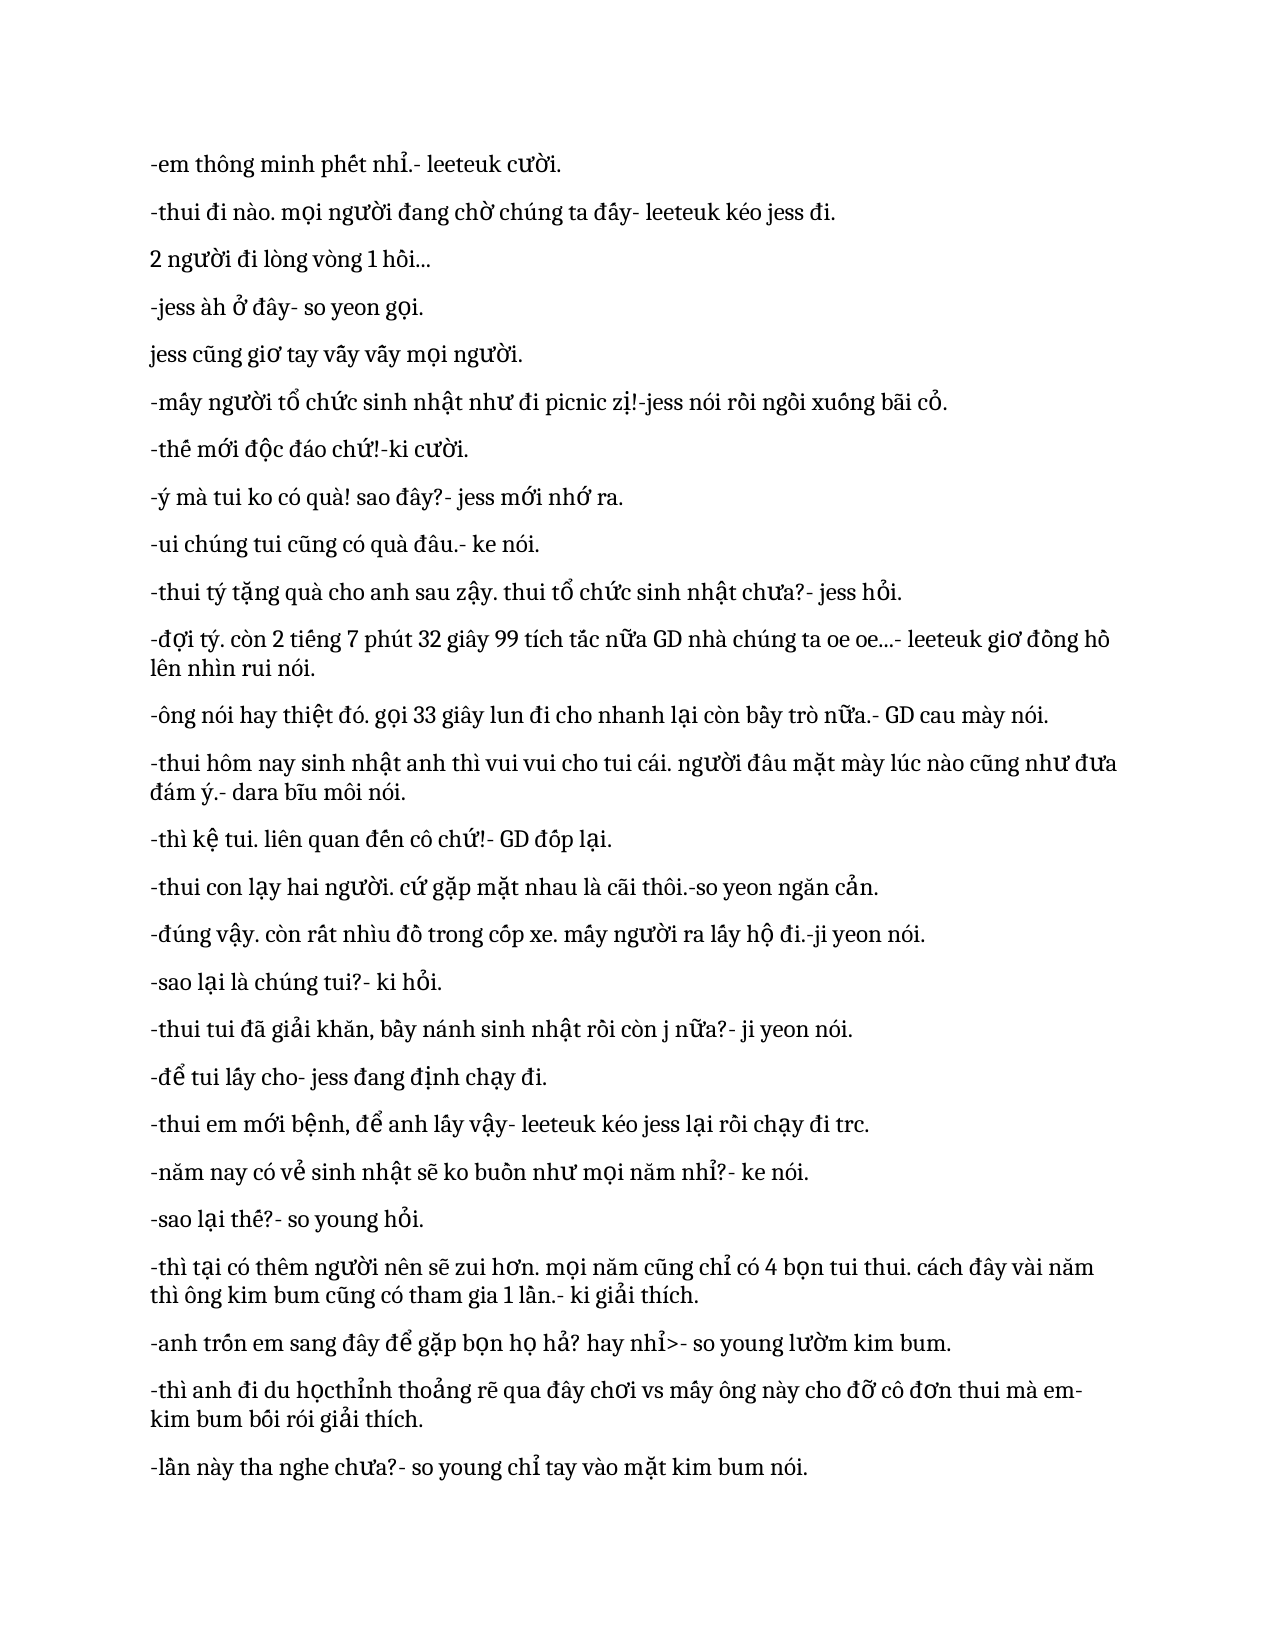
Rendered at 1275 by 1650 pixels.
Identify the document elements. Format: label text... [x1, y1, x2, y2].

text -ý mà tui ko có quà! sao đây?- jess mới nhớ ra. [150, 482, 1125, 511]
text -đợi tý. còn 2 tiếng 7 phút 32 giây 99 tích tắc nữa GD nhà chúng ta oe oe...- leeteuk giơ đồng hồ lên nhìn rui nói. [150, 625, 1125, 682]
text -thui tui đã giải khăn, bầy nánh sinh nhật rồi còn j nữa?- ji yeon nói. [150, 1015, 1125, 1044]
text -anh trốn em sang đây để gặp bọn họ hả? hay nhỉ>- so young lườm kim bum. [150, 1329, 1125, 1357]
text -thế mới độc đáo chứ!-ki cười. [150, 435, 1125, 464]
text -thui con lạy hai người. cứ gặp mặt nhau là cãi thôi.-so yeon ngăn cản. [150, 872, 1125, 901]
text -thui tý tặng quà cho anh sau zậy. thui tổ chức sinh nhật chưa?- jess hỏi. [150, 577, 1125, 606]
text -đúng vậy. còn rất nhìu đồ trong cốp xe. mấy người ra lấy hộ đi.-ji yeon nói. [150, 920, 1125, 949]
text -để tui lấy cho- jess đang định chạy đi. [150, 1062, 1125, 1091]
text -thì anh đi du họcthỉnh thoảng rẽ qua đây chơi vs mấy ông này cho đỡ cô đơn thui mà em- kim bum bối rói giải thích. [150, 1376, 1125, 1434]
text -sao lại là chúng tui?- ki hỏi. [150, 967, 1125, 996]
text -ông nói hay thiệt đó. gọi 33 giây lun đi cho nhanh lại còn bầy trò nữa.- GD cau mày nói. [150, 701, 1125, 730]
text -thì tại có thêm người nên sẽ zui hơn. mọi năm cũng chỉ có 4 bọn tui thui. cách đây vài năm thì ông kim bum cũng có tham gia 1 lần.- ki giải thích. [150, 1252, 1125, 1310]
text jess cũng giơ tay vẫy vẫy mọi người. [150, 340, 1125, 369]
text -thì kệ tui. liên quan đến cô chứ!- GD đốp lại. [150, 825, 1125, 854]
text -thui đi nào. mọi người đang chờ chúng ta đấy- leeteuk kéo jess đi. [150, 197, 1125, 226]
text 2 người đi lòng vòng 1 hồi... [150, 245, 1125, 274]
text -jess àh ở đây- so yeon gọi. [150, 292, 1125, 321]
text -thui em mới bệnh, để anh lấy vậy- leeteuk kéo jess lại rồi chạy đi trc. [150, 1110, 1125, 1139]
text -thui hôm nay sinh nhật anh thì vui vui cho tui cái. người đâu mặt mày lúc nào cũng như đưa đám ý.- dara bĩu môi nói. [150, 749, 1125, 806]
text -ui chúng tui cũng có quà đâu.- ke nói. [150, 530, 1125, 559]
text -lần này tha nghe chưa?- so young chỉ tay vào mặt kim bum nói. [150, 1452, 1125, 1481]
text -em thông minh phết nhỉ.- leeteuk cười. [150, 150, 1125, 179]
text -năm nay có vẻ sinh nhật sẽ ko buồn như mọi năm nhỉ?- ke nói. [150, 1157, 1125, 1186]
text -mấy người tổ chức sinh nhật như đi picnic zị!-jess nói rồi ngồi xuống bãi cỏ. [150, 387, 1125, 416]
text -sao lại thế?- so young hỏi. [150, 1205, 1125, 1234]
